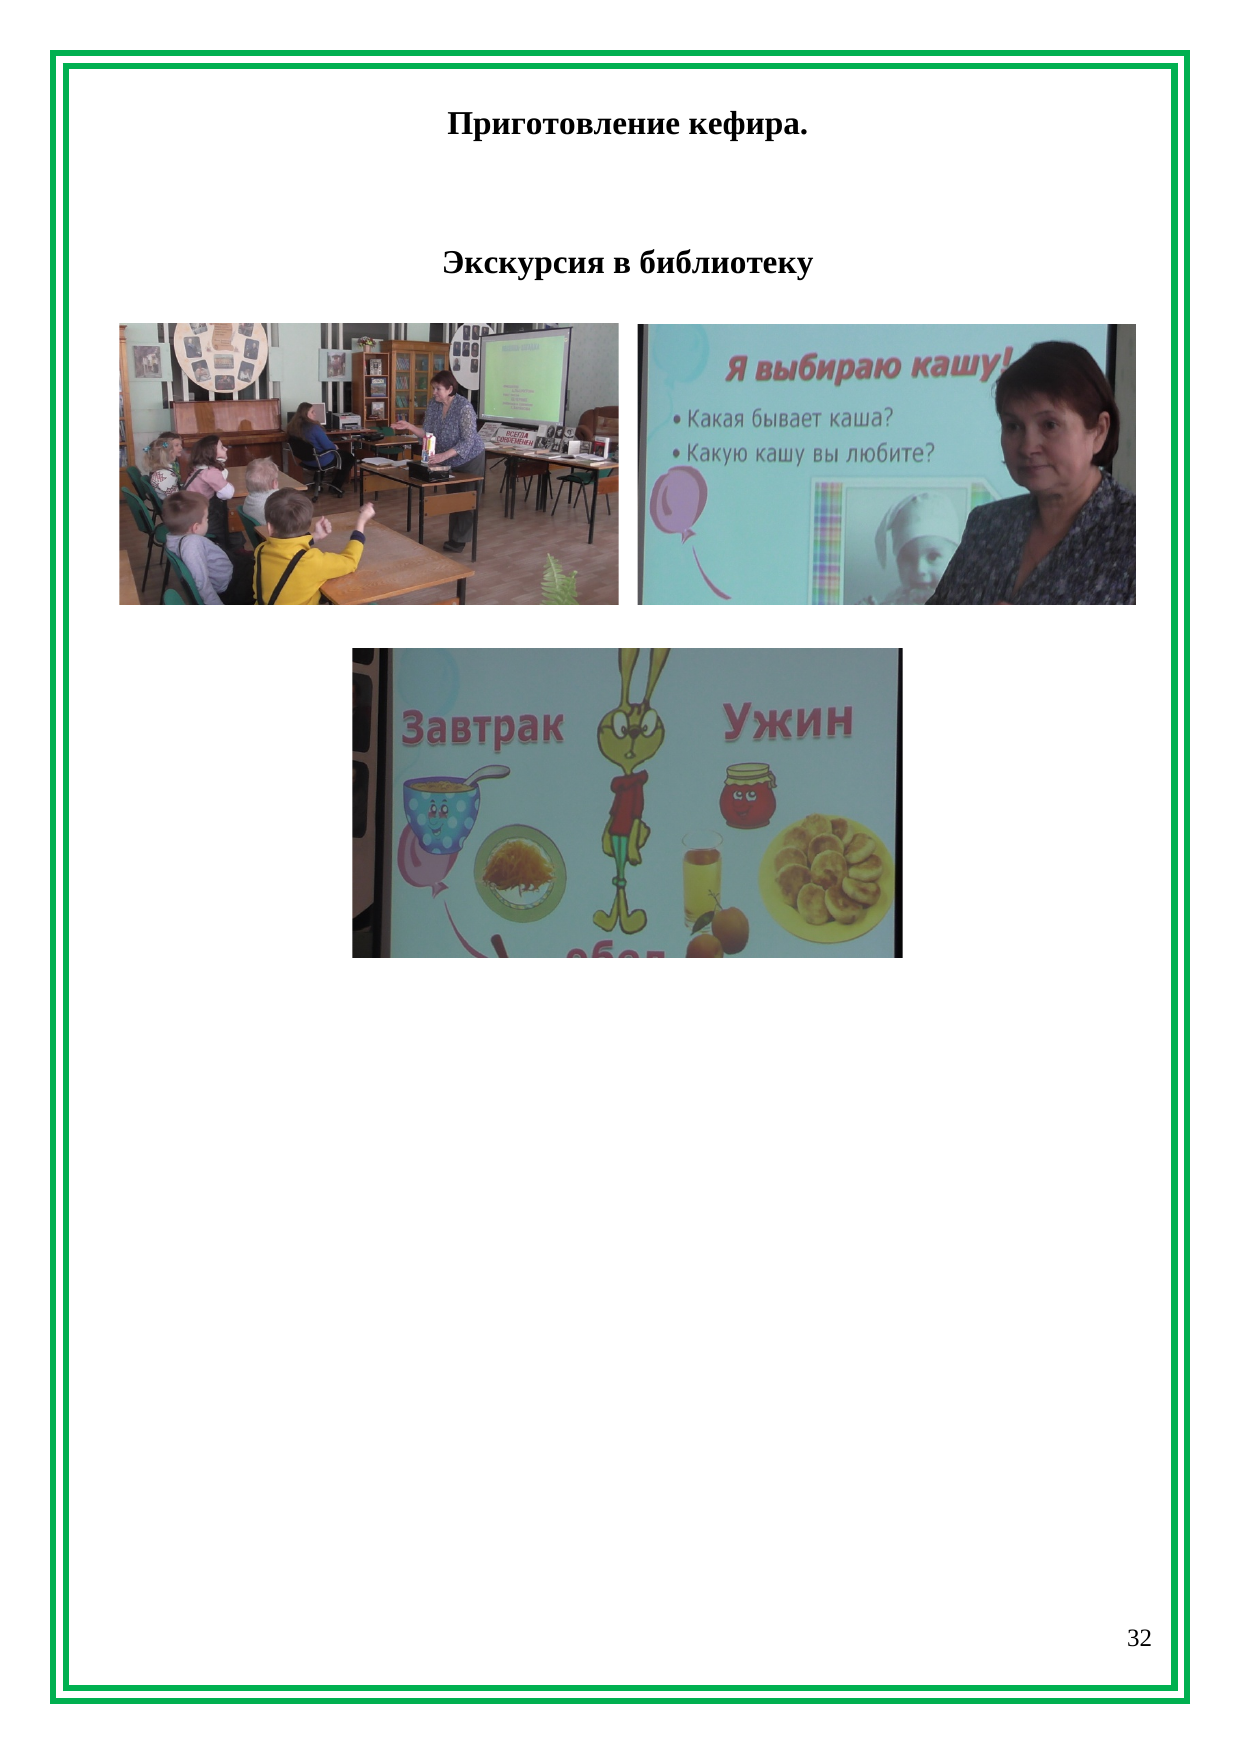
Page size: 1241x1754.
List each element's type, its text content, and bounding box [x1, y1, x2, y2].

text Экскурсия в библиотеку [103, 242, 1152, 281]
picture [352, 648, 903, 958]
picture [119, 323, 619, 605]
picture [637, 324, 1136, 605]
text Приготовление кефира. [103, 103, 1152, 142]
